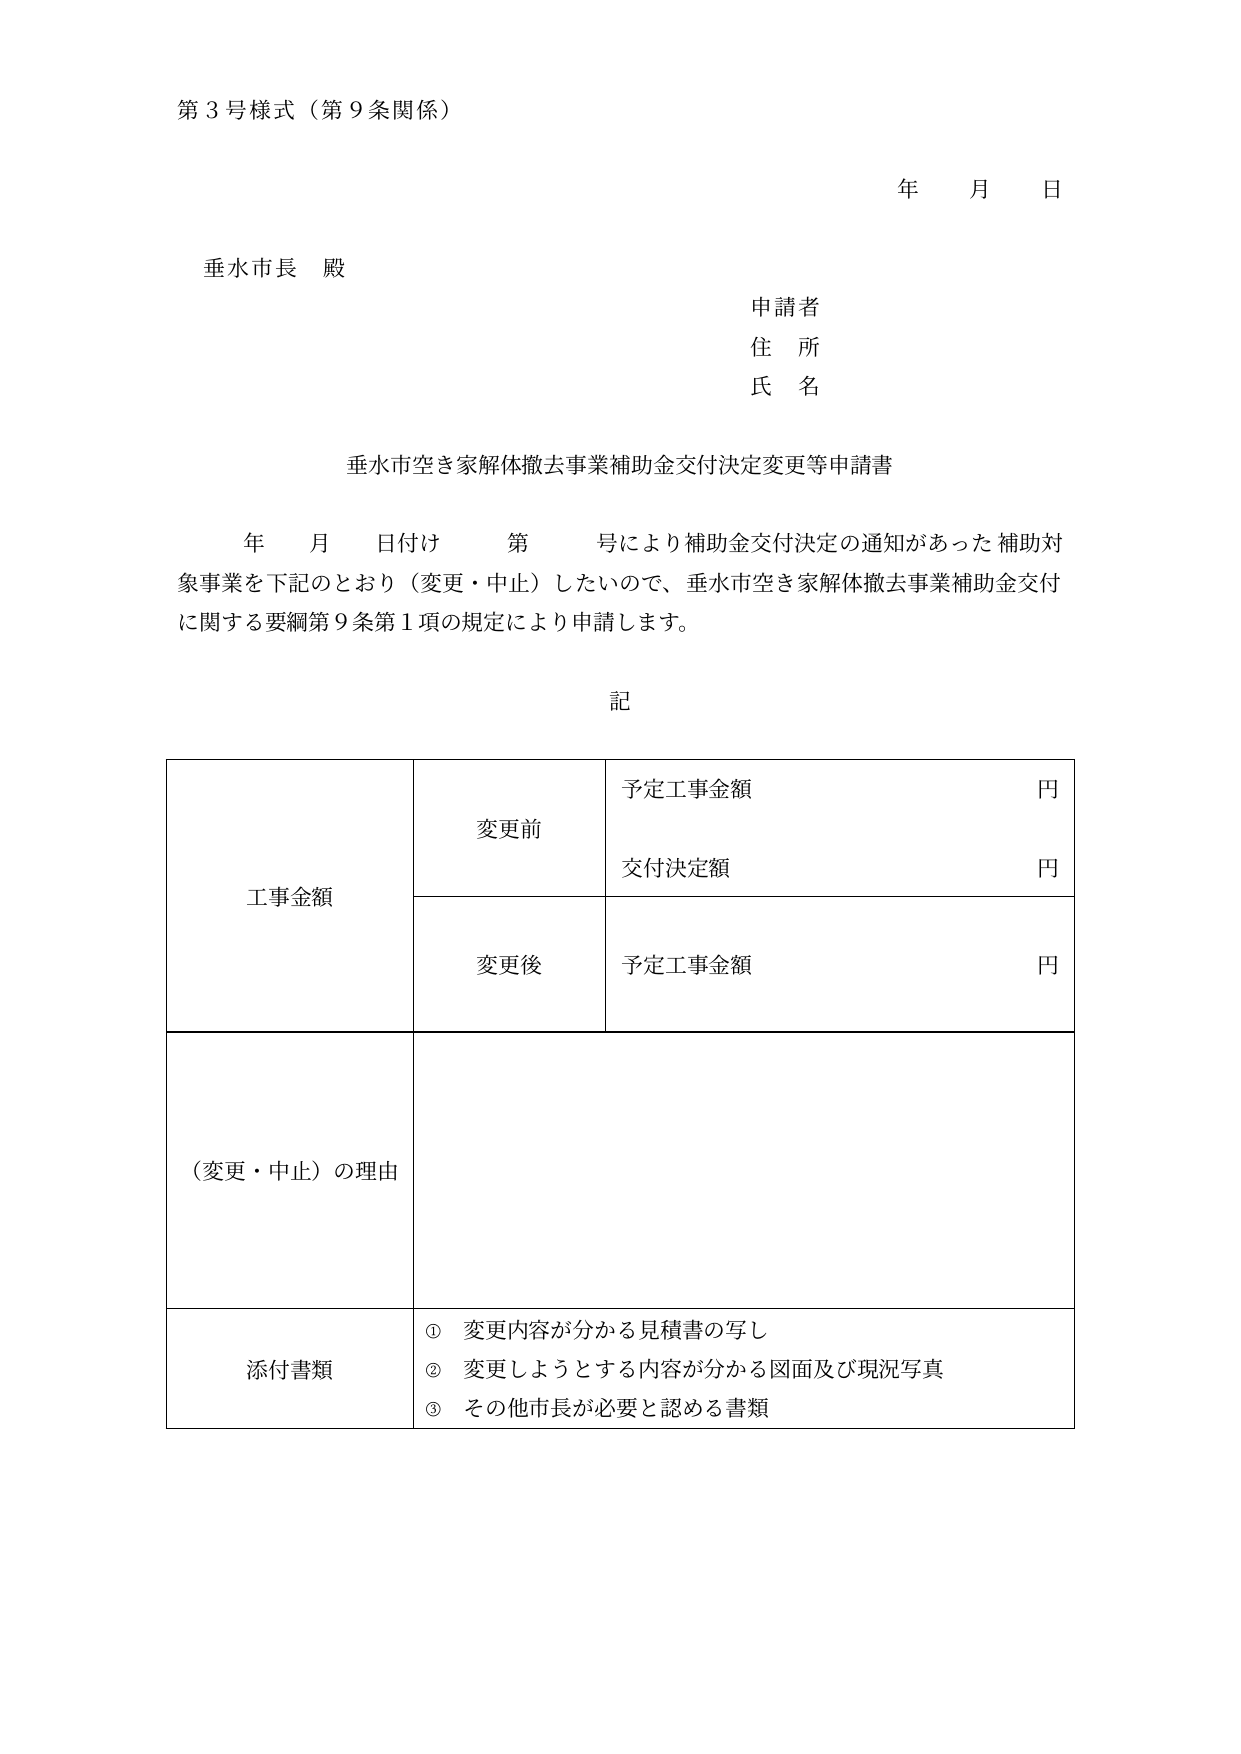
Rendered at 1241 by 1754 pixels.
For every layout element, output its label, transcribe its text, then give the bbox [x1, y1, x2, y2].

text 年 月 日 [177, 168, 1063, 208]
table_cell [414, 1033, 1074, 1308]
table_header 変更前 [414, 760, 605, 896]
table_cell 予定工事金額 円 [606, 897, 1074, 1031]
table_cell 変更後 [414, 897, 605, 1031]
text 住 所 [177, 326, 1063, 365]
table_header 予定工事金額 円 交付決定額 円 [606, 760, 1074, 896]
table_cell ① 変更内容が分かる見積書の写し ② 変更しようとする内容が分かる図面及び現況写真 ③ その他市長が必要と認める書類 [414, 1309, 1074, 1428]
table_cell 添付書類 [167, 1309, 413, 1428]
text 申請者 [177, 286, 1063, 326]
text 第３号様式（第９条関係） [177, 89, 1063, 129]
text 垂水市長 殿 [177, 247, 1063, 286]
table_cell （変更・中止）の理由 [167, 1033, 413, 1308]
text 氏 名 [177, 365, 1063, 404]
text 年 月 日付け 第 号により補助金交付決定の通知があった補助対象事業を下記のとおり（変更・中止）したいので、垂水市空き家解体撤去事業補助金交付に関する要綱第９条第１項の規定により申請します。 [177, 523, 1063, 641]
text 垂水市空き家解体撤去事業補助金交付決定変更等申請書 [177, 444, 1063, 483]
subtitle 記 [177, 680, 1063, 719]
table_header 工事金額 [167, 760, 413, 1031]
